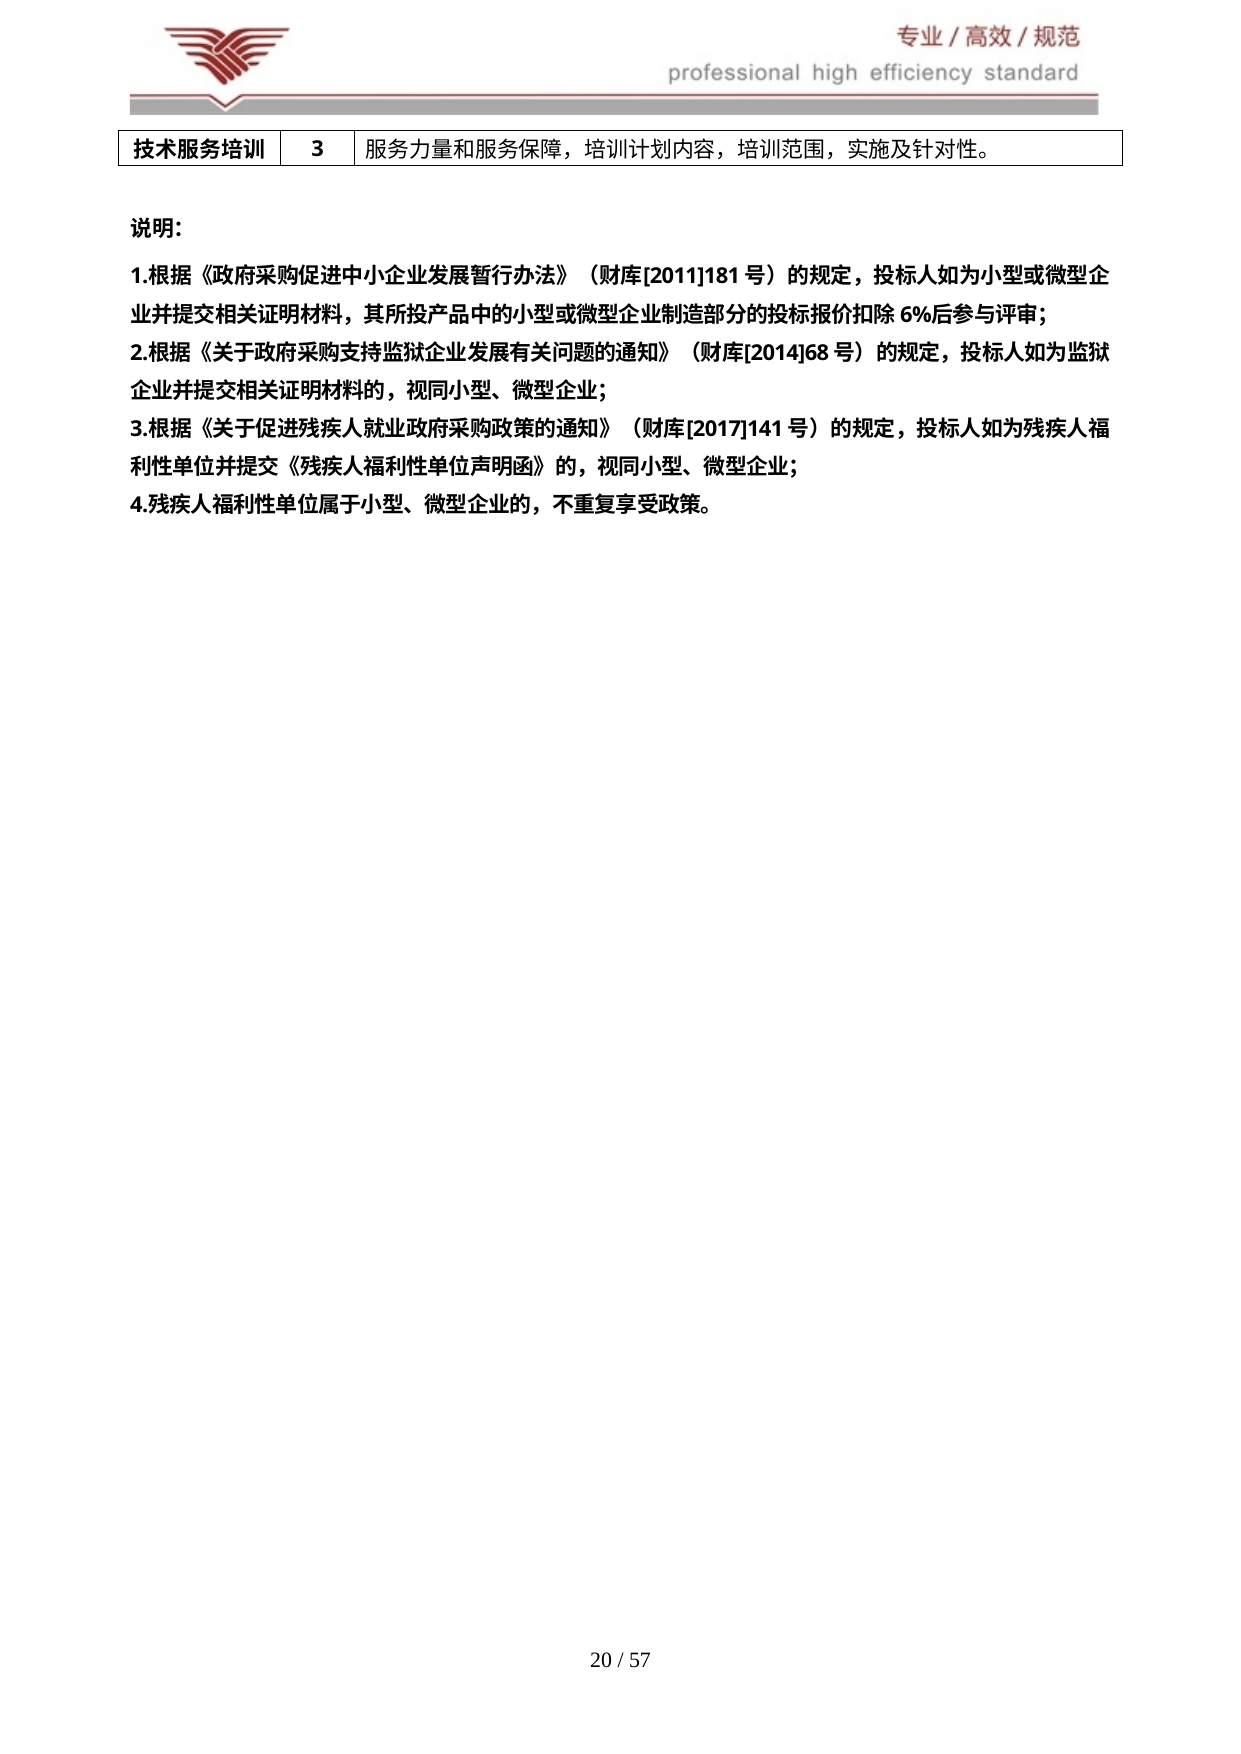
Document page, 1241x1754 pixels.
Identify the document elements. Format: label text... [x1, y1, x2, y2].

text 说明： [130, 211, 1110, 243]
table_cell 技术服务培训 [119, 131, 280, 165]
text 2.根据《关于政府采购支持监狱企业发展有关问题的通知》（财库[2014]68号）的规定，投标人如为监狱企业并提交相关证明材料的，视同小型、微型企业； [130, 335, 1110, 404]
text 1.根据《政府采购促进中小企业发展暂行办法》（财库[2011]181号）的规定，投标人如为小型或微型企业并提交相关证明材料，其所投产品中的小型或微型企业制造部分的投标报价扣除6%后参与评审； [130, 258, 1110, 328]
table_cell 服务力量和服务保障，培训计划内容，培训范围，实施及针对性。 [355, 131, 1122, 165]
table_cell 3 [281, 131, 354, 165]
picture [129, 3, 1099, 115]
text 4.残疾人福利性单位属于小型、微型企业的，不重复享受政策。 [130, 487, 1110, 518]
text 3.根据《关于促进残疾人就业政府采购政策的通知》（财库[2017]141号）的规定，投标人如为残疾人福利性单位并提交《残疾人福利性单位声明函》的，视同小型、微型企业； [130, 411, 1110, 480]
